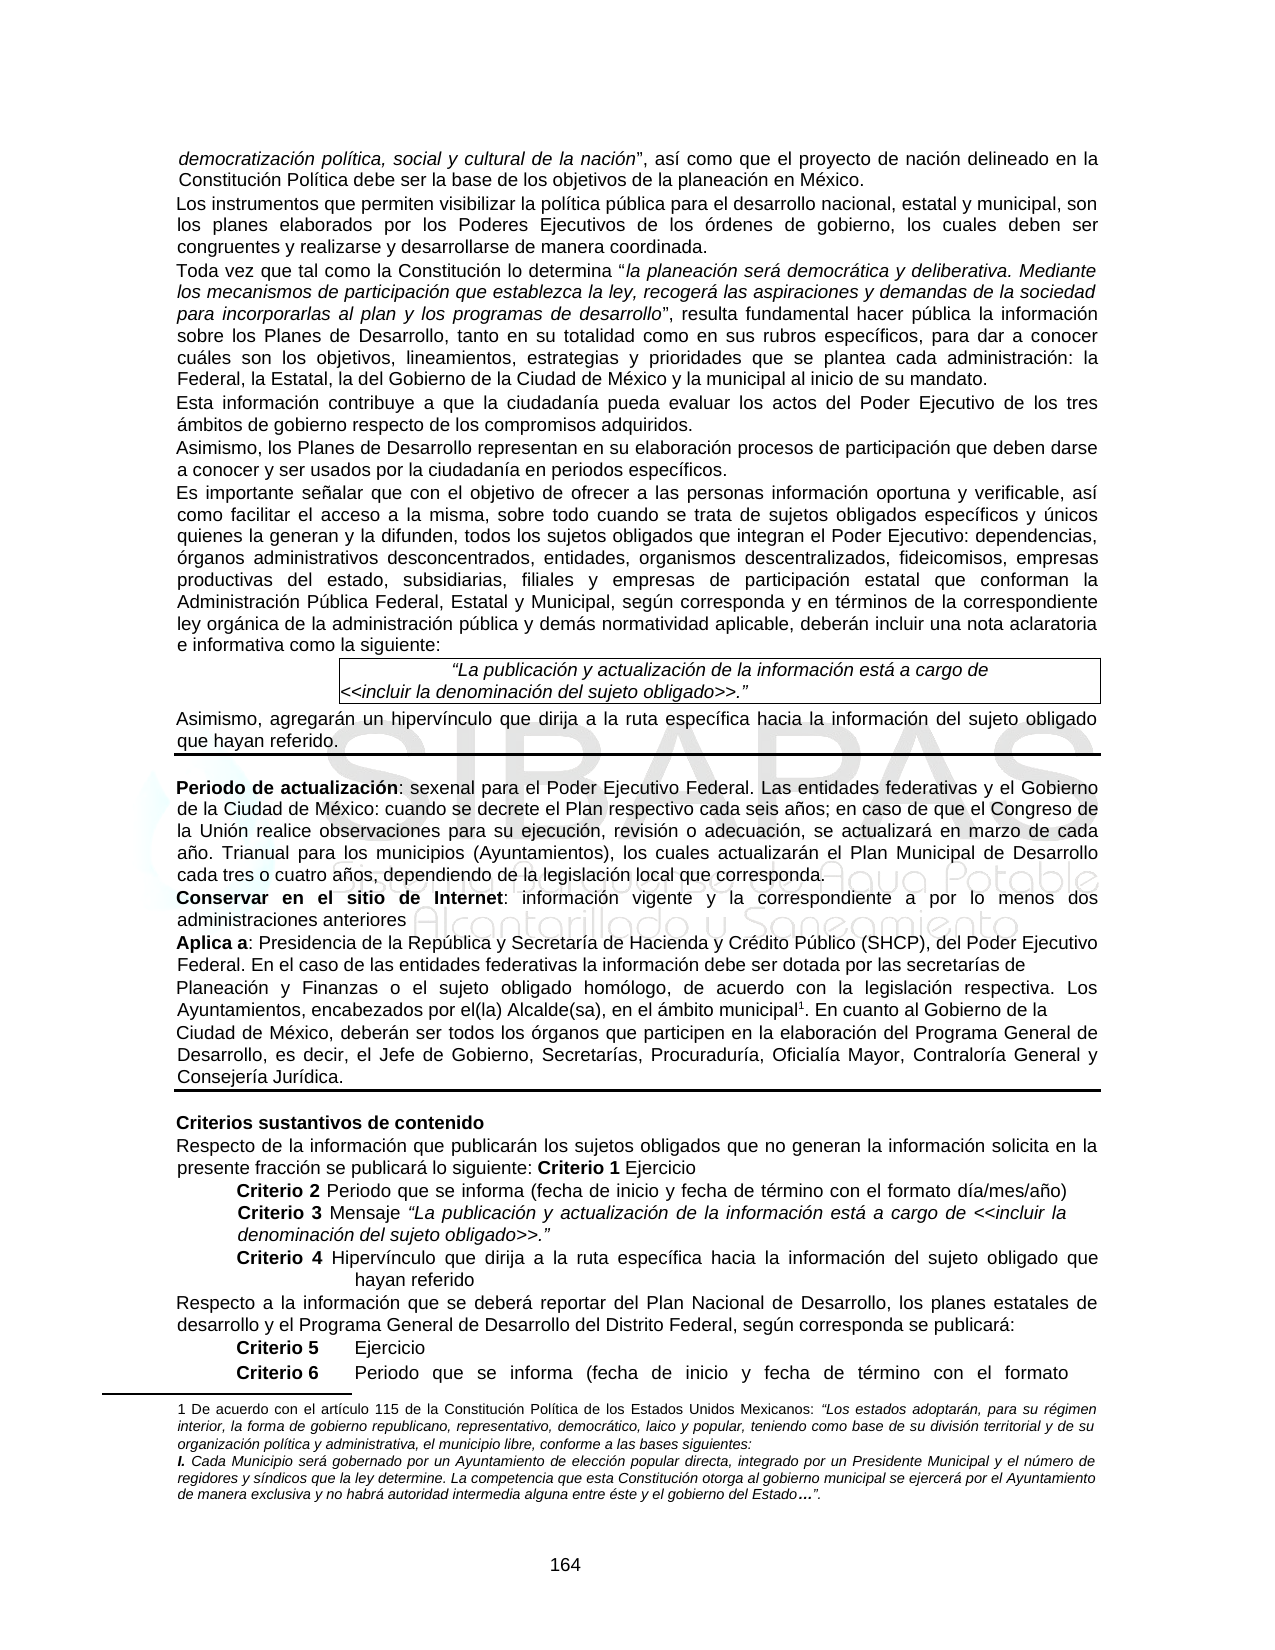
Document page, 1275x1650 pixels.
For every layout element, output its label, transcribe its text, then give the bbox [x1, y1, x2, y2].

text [177, 147, 1098, 191]
text Es importante señalar que con el objetivo de ofrecer a las personas información oportuna y verificable, así como facilitar el acceso a la misma, sobre todo cuando se trata de sujetos obligados específicos y únicos quienes la generan y la difunden, todos los sujetos obligados que integran el Poder Ejecutivo: dependencias, órganos administrativos desconcentrados, entidades, organismos descentralizados, fideicomisos, empresas productivas del estado, subsidiarias, filiales y empresas de participación estatal que conforman la Administración Pública Federal, Estatal y Municipal, según corresponda y en términos de la correspondiente ley orgánica de la administración pública y demás normatividad aplicable, deberán incluir una nota aclaratoria e informativa como la siguiente: [176, 482, 1098, 656]
text “La publicación y actualización de la información está a cargo de [340, 659, 1100, 680]
text Criterio 4 Hipervínculo que dirija a la ruta específica hacia la información del sujeto obligado que hayan referido [236, 1247, 1098, 1290]
text Esta información contribuye a que la ciudadanía pueda evaluar los actos del Poder Ejecutivo de los tres ámbitos de gobierno respecto de los compromisos adquiridos. [176, 392, 1098, 435]
text Aplica a: Presidencia de la República y Secretaría de Hacienda y Crédito Público (SHCP), del Poder Ejecutivo Federal. En el caso de las entidades federativas la información debe ser dotada por las secretarías de [176, 932, 1098, 975]
text Criterio 2 Periodo que se informa (fecha de inicio y fecha de término con el formato día/mes/año) Criterio 3 Mensaje “La publicación y actualización de la información está a cargo de <<incluir la denominación del sujeto obligado>>.” [236, 1180, 1069, 1245]
table_header Criterio 5 [236, 1337, 354, 1362]
text Los instrumentos que permiten visibilizar la política pública para el desarrollo nacional, estatal y municipal, son los planes elaborados por los Poderes Ejecutivos de los órdenes de gobierno, los cuales deben ser congruentes y realizarse y desarrollarse de manera coordinada. [176, 192, 1098, 258]
text Criterios sustantivos de contenido [176, 1112, 1099, 1133]
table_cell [354, 1362, 1069, 1387]
table_header Ejercicio [354, 1337, 1069, 1362]
text Planeación y Finanzas o el sujeto obligado homólogo, de acuerdo con la legislación respectiva. Los Ayuntamientos, encabezados por el(la) Alcalde(sa), en el ámbito municipal. En cuanto al Gobierno de la [176, 977, 1098, 1020]
text Ciudad de México, deberán ser todos los órganos que participen en la elaboración del Programa General de Desarrollo, es decir, el Jefe de Gobierno, Secretarías, Procuraduría, Oficialía Mayor, Contraloría General y Consejería Jurídica. [176, 1022, 1098, 1087]
text Respecto de la información que publicarán los sujetos obligados que no generan la información solicita en la presente fracción se publicará lo siguiente: Criterio 1 Ejercicio [176, 1135, 1098, 1178]
table_cell Criterio 6 [236, 1362, 354, 1387]
text Asimismo, los Planes de Desarrollo representan en su elaboración procesos de participación que deben darse a conocer y ser usados por la ciudadanía en periodos específicos. [176, 437, 1098, 480]
text Respecto a la información que se deberá reportar del Plan Nacional de Desarrollo, los planes estatales de desarrollo y el Programa General de Desarrollo del Distrito Federal, según corresponda se publicará: [176, 1292, 1098, 1335]
text Conservar en el sitio de Internet: información vigente y la correspondiente a por lo menos dos administraciones anteriores [176, 887, 1098, 930]
text <<incluir la denominación del sujeto obligado>>.” [340, 680, 1100, 703]
text Periodo de actualización: sexenal para el Poder Ejecutivo Federal. Las entidades federativas y el Gobierno de la Ciudad de México: cuando se decrete el Plan respectivo cada seis años; en caso de que el Congreso de la Unión realice observaciones para su ejecución, revisión o adecuación, se actualizará en marzo de cada año. Trianual para los municipios (Ayuntamientos), los cuales actualizarán el Plan Municipal de Desarrollo cada tres o cuatro años, dependiendo de la legislación local que corresponda. [176, 776, 1098, 885]
text Asimismo, agregarán un hipervínculo que dirija a la ruta específica hacia la información del sujeto obligado que hayan referido. [176, 708, 1098, 751]
text Toda vez que tal como la Constitución lo determina “la planeación será democrática y deliberativa. Mediante los mecanismos de participación que establezca la ley, recogerá las aspiraciones y demandas de la sociedad para incorporarlas al plan y los programas de desarrollo”, resulta fundamental hacer pública la información sobre los Planes de Desarrollo, tanto en su totalidad como en sus rubros específicos, para dar a conocer cuáles son los objetivos, lineamientos, estrategias y prioridades que se plantea cada administración: la Federal, la Estatal, la del Gobierno de la Ciudad de México y la municipal al inicio de su mandato. [176, 259, 1098, 390]
